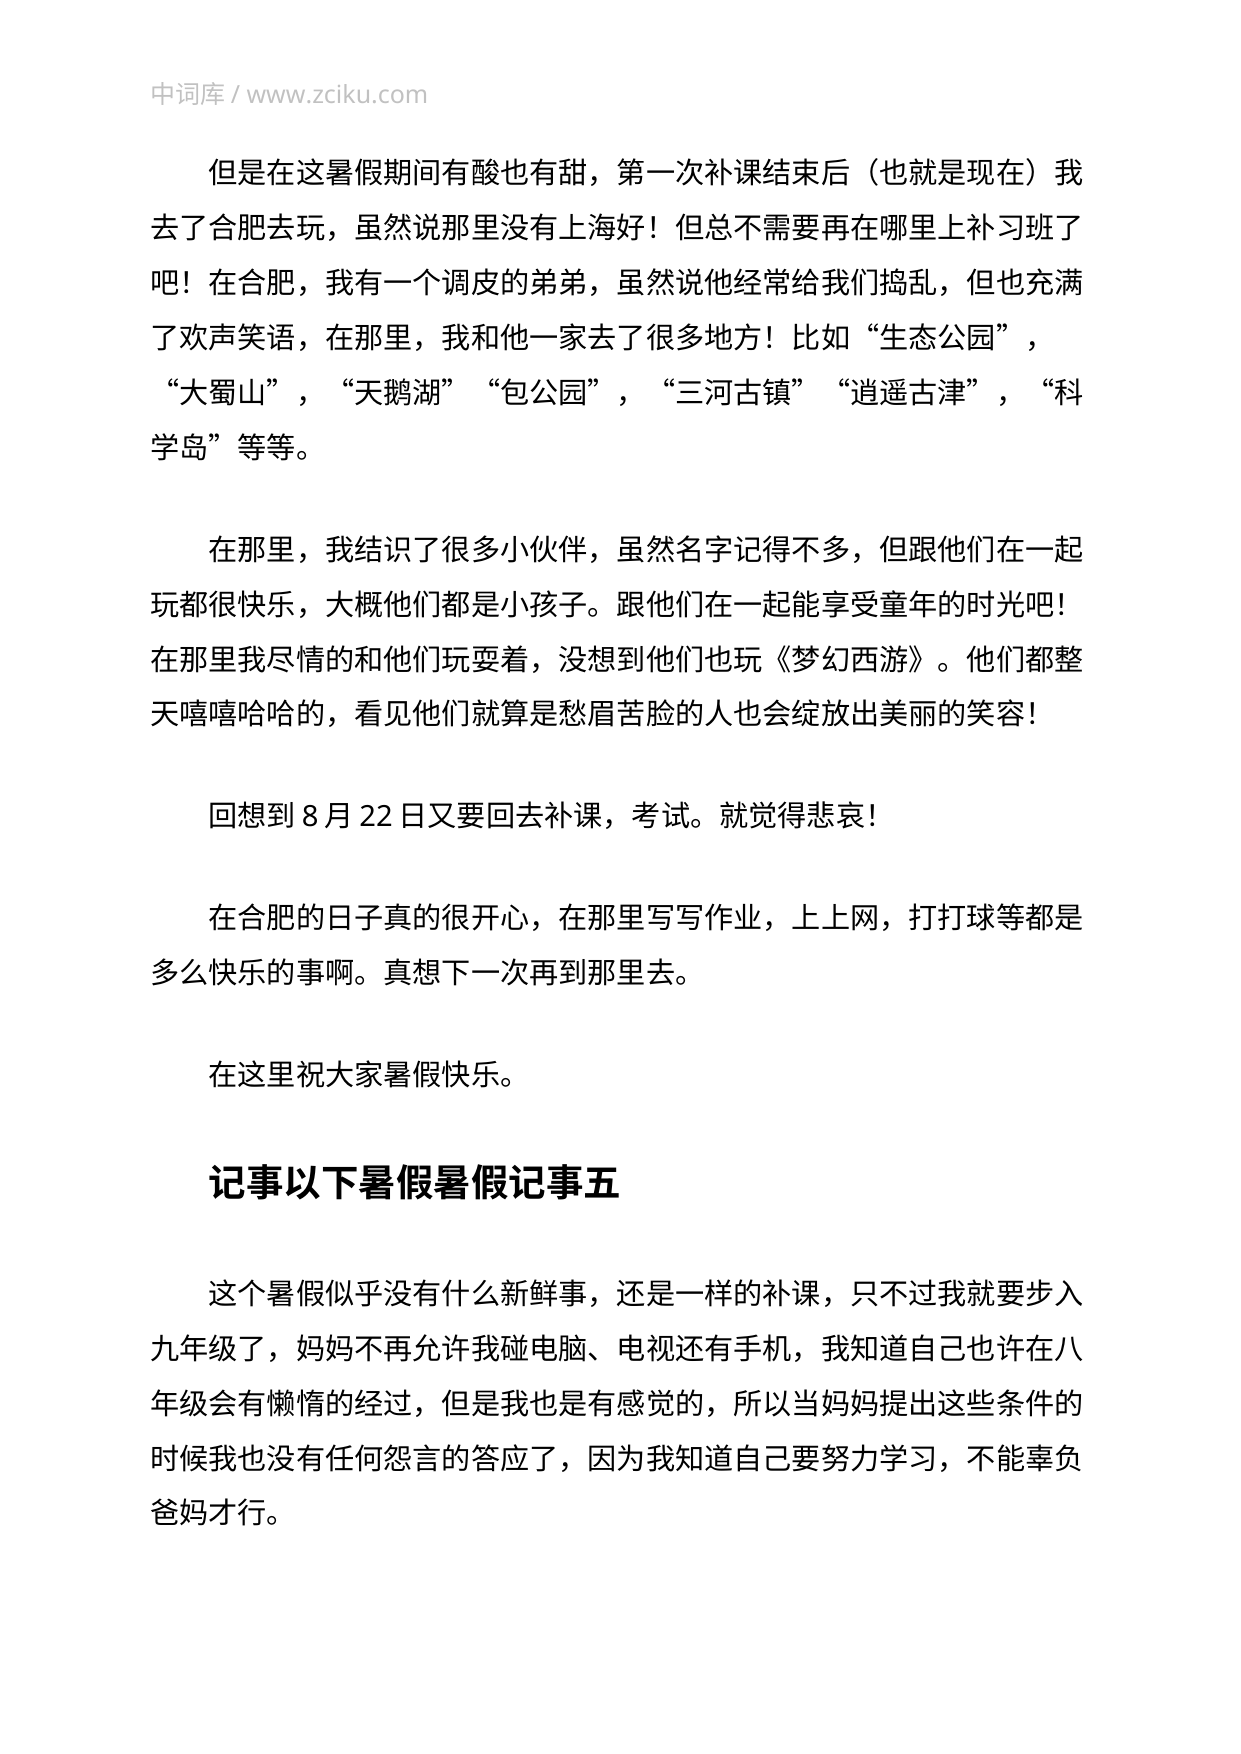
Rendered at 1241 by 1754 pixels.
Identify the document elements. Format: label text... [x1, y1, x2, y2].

text 这个暑假似乎没有什么新鲜事，还是一样的补课，只不过我就要步入九年级了，妈妈不再允许我碰电脑、电视还有手机，我知道自己也许在八年级会有懒惰的经过，但是我也是有感觉的，所以当妈妈提出这些条件的时候我也没有任何怨言的答应了，因为我知道自己要努力学习，不能辜负爸妈才行。 [150, 1271, 1090, 1532]
text 在这里祝大家暑假快乐。 [150, 1051, 1090, 1094]
text 记事以下暑假暑假记事五 [150, 1153, 1090, 1207]
text 但是在这暑假期间有酸也有甜，第一次补课结束后（也就是现在）我去了合肥去玩，虽然说那里没有上海好！但总不需要再在哪里上补习班了吧！在合肥，我有一个调皮的弟弟，虽然说他经常给我们捣乱，但也充满了欢声笑语，在那里，我和他一家去了很多地方！比如“生态公园”，“大蜀山”，“天鹅湖”“包公园”，“三河古镇”“逍遥古津”，“科学岛”等等。 [150, 150, 1090, 467]
text 在那里，我结识了很多小伙伴，虽然名字记得不多，但跟他们在一起玩都很快乐，大概他们都是小孩子。跟他们在一起能享受童年的时光吧！在那里我尽情的和他们玩耍着，没想到他们也玩《梦幻西游》。他们都整天嘻嘻哈哈的，看见他们就算是愁眉苦脸的人也会绽放出美丽的笑容！ [150, 526, 1090, 733]
text 回想到8月22日又要回去补课，考试。就觉得悲哀！ [150, 793, 1090, 835]
text 在合肥的日子真的很开心，在那里写写作业，上上网，打打球等都是多么快乐的事啊。真想下一次再到那里去。 [150, 895, 1090, 992]
